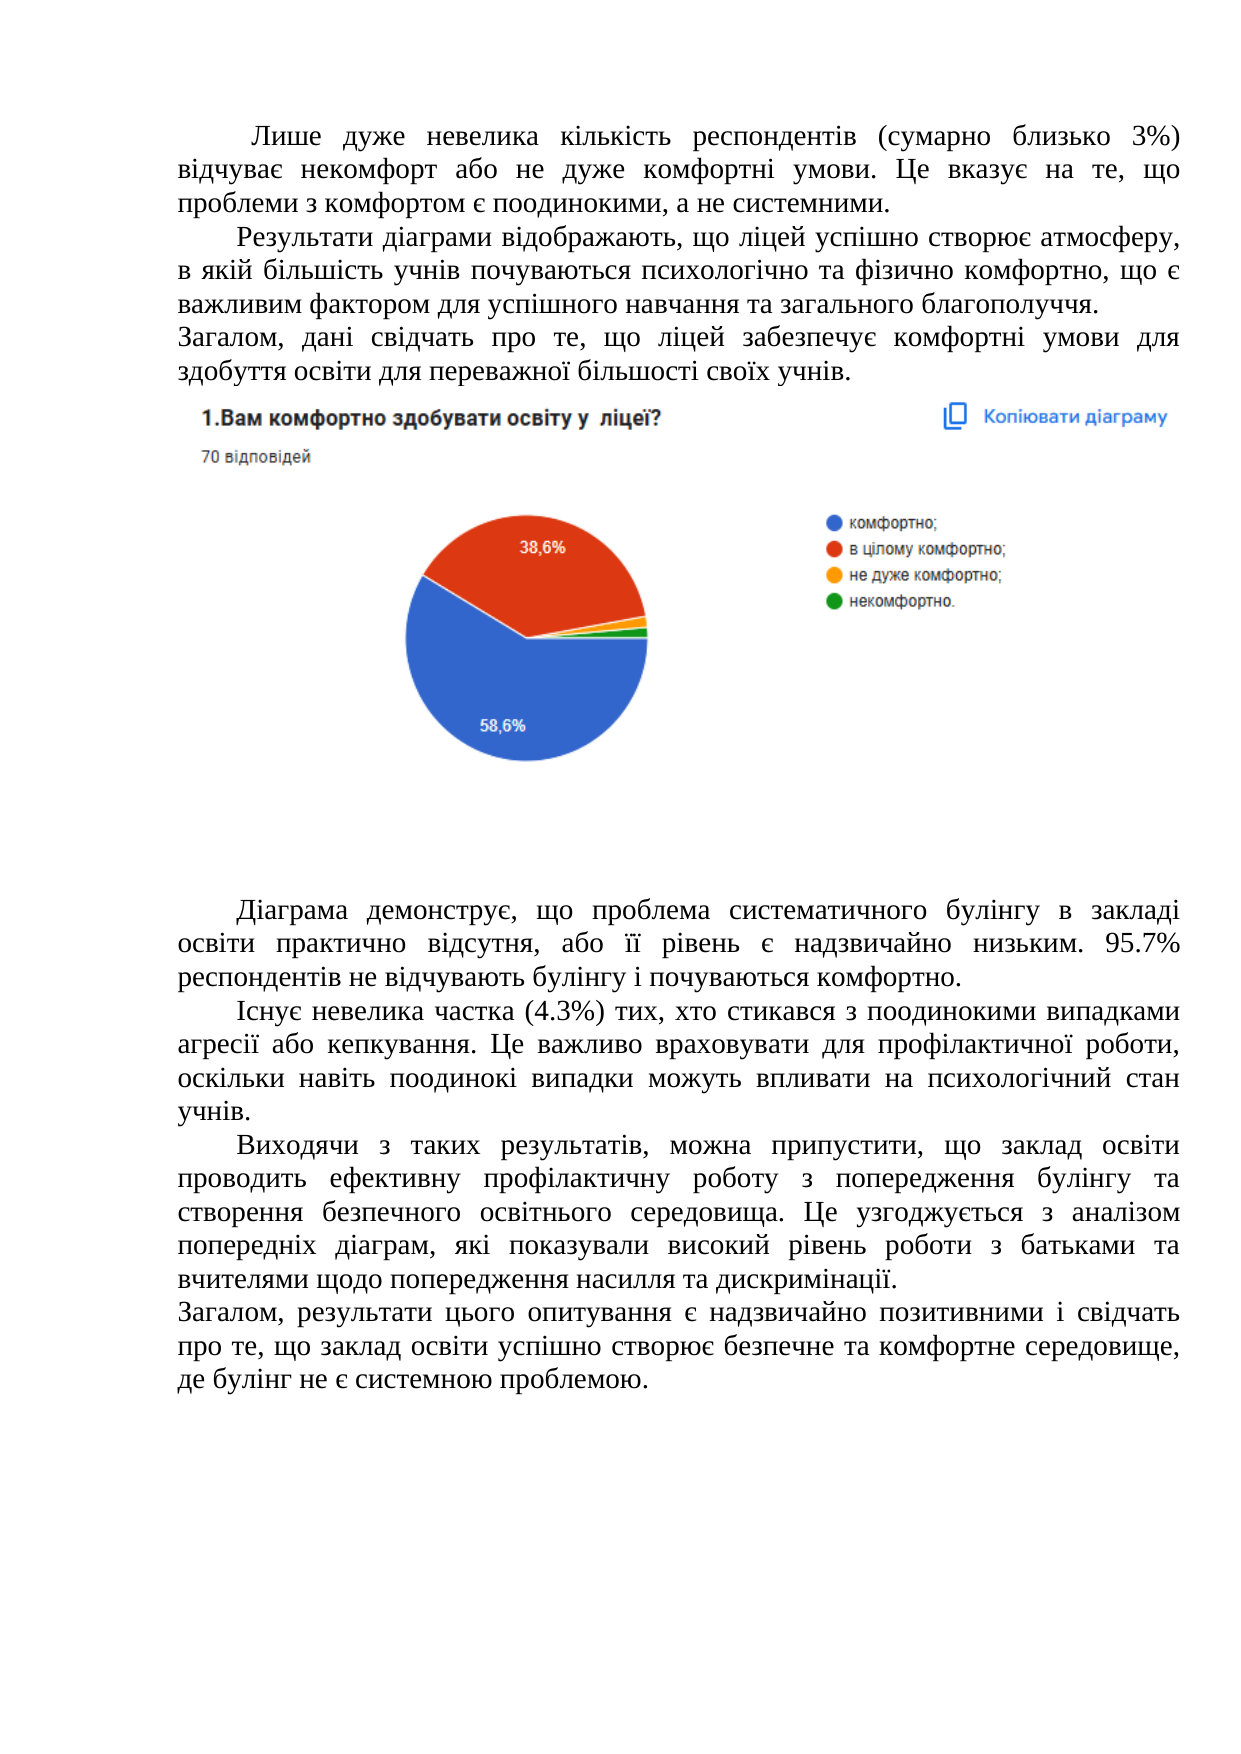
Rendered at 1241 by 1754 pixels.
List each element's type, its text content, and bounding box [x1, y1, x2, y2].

text Загалом, результати цього опитування є надзвичайно позитивними і свідчать про те, що заклад освіти успішно створює безпечне та комфортне середовище, де булінг не є системною проблемою. [177, 1294, 1181, 1395]
picture [177, 386, 1183, 792]
text Загалом, дані свідчать про те, що ліцей забезпечує комфортні умови для здобуття освіти для переважної більшості своїх учнів. [177, 319, 1181, 386]
text Існує невелика частка (4.3%) тих, хто стикався з поодинокими випадками агресії або кепкування. Це важливо враховувати для профілактичної роботи, оскільки навіть поодинокі випадки можуть впливати на психологічний стан учнів. [177, 993, 1181, 1127]
text Результати діаграми відображають, що ліцей успішно створює атмосферу, в якій більшість учнів почуваються психологічно та фізично комфортно, що є важливим фактором для успішного навчання та загального благополуччя. [177, 219, 1181, 319]
text Лише дуже невелика кількість респондентів (сумарно близько 3%) відчуває некомфорт або не дуже комфортні умови. Це вказує на те, що проблеми з комфортом є поодинокими, а не системними. [177, 118, 1181, 219]
text Виходячи з таких результатів, можна припустити, що заклад освіти проводить ефективну профілактичну роботу з попередження булінгу та створення безпечного освітнього середовища. Це узгоджується з аналізом попередніх діаграм, які показували високий рівень роботи з батьками та вчителями щодо попередження насилля та дискримінації. [177, 1127, 1181, 1294]
text Діаграма демонструє, що проблема систематичного булінгу в закладі освіти практично відсутня, або її рівень є надзвичайно низьким. 95.7% респондентів не відчувають булінгу і почуваються комфортно. [177, 892, 1181, 993]
